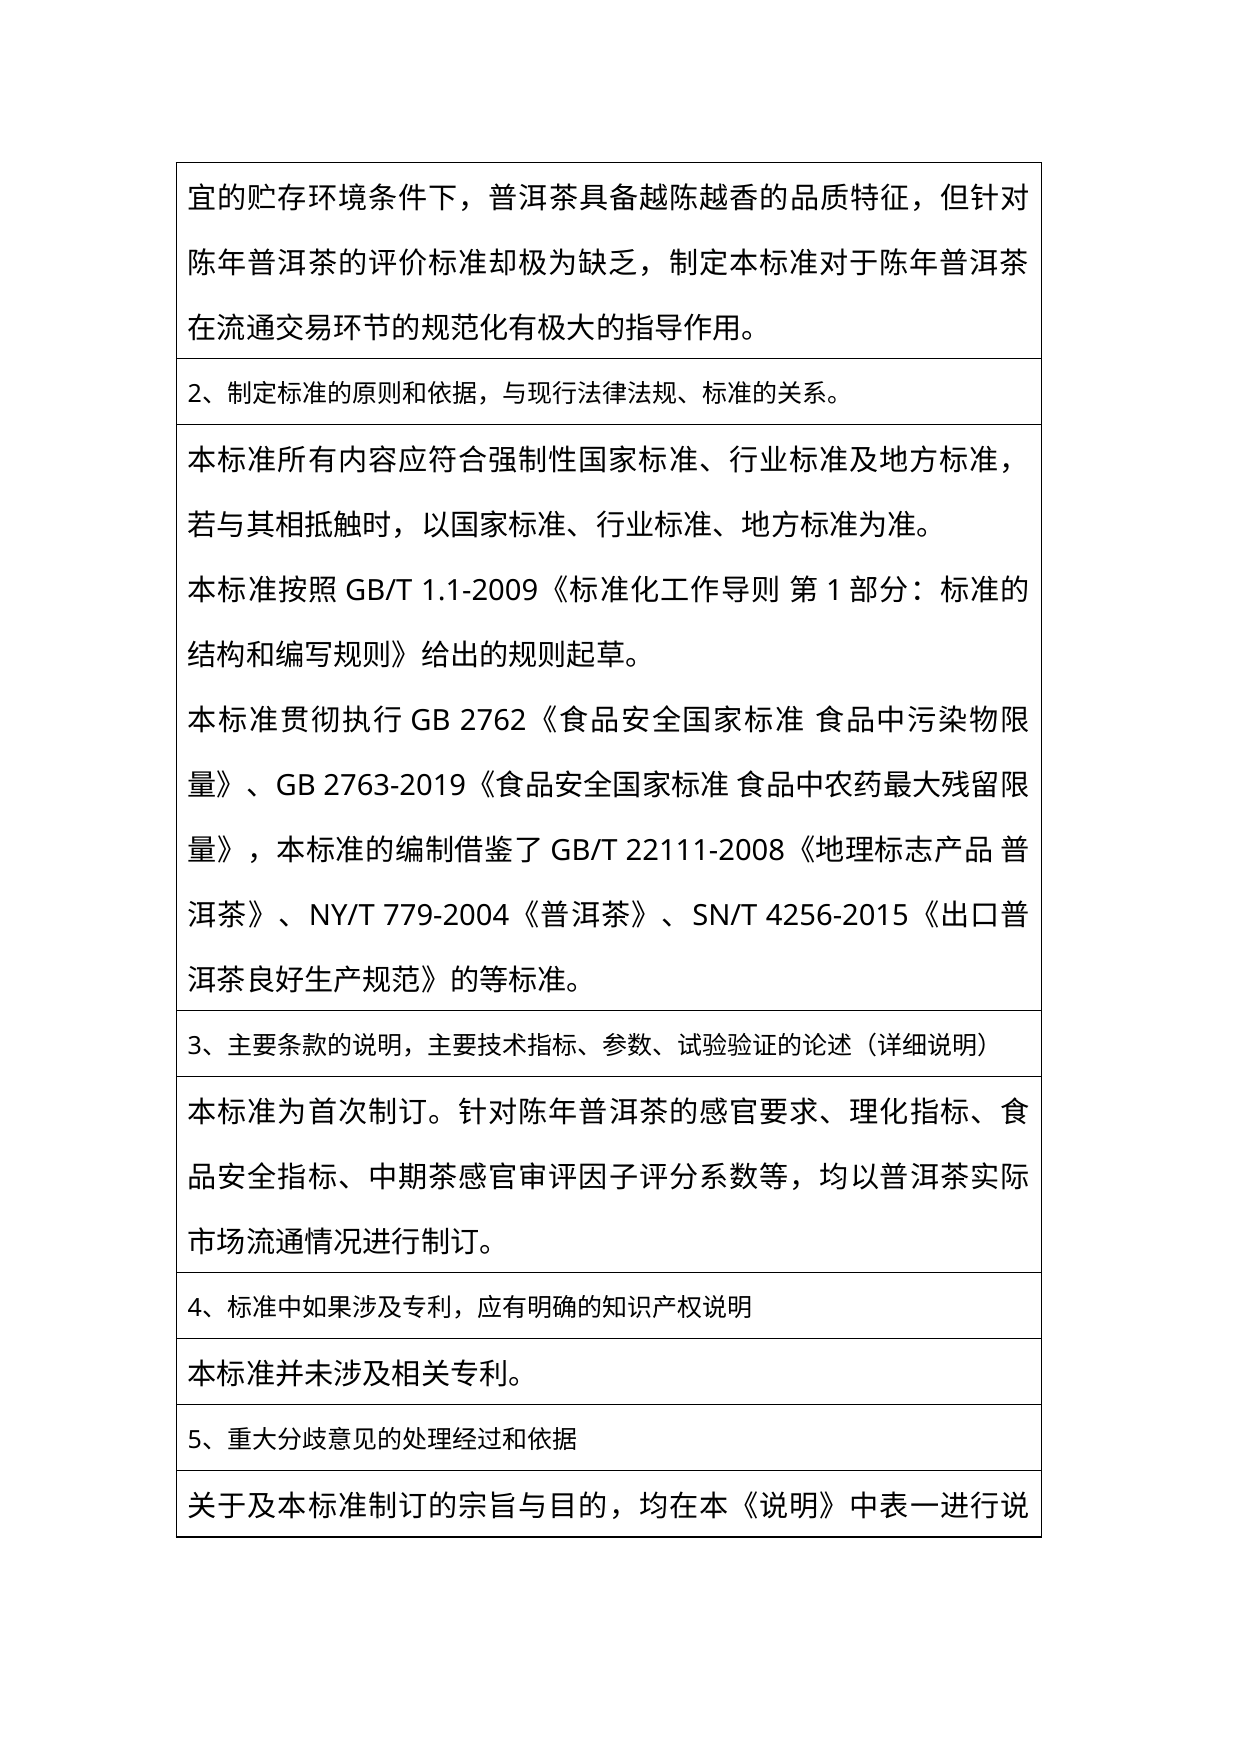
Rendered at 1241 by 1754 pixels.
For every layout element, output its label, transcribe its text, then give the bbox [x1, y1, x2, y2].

table_cell 4、标准中如果涉及专利，应有明确的知识产权说明 [177, 1273, 1041, 1338]
table_cell 3、主要条款的说明，主要技术指标、参数、试验验证的论述（详细说明） [177, 1011, 1041, 1076]
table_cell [177, 163, 1041, 358]
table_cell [177, 1471, 1041, 1536]
table_cell 本标准并未涉及相关专利。 [177, 1339, 1041, 1404]
table_cell 本标准为首次制订。针对陈年普洱茶的感官要求、理化指标、食品安全指标、中期茶感官审评因子评分系数等，均以普洱茶实际市场流通情况进行制订。 [177, 1077, 1041, 1272]
table_cell 5、重大分歧意见的处理经过和依据 [177, 1405, 1041, 1470]
table_cell 本标准所有内容应符合强制性国家标准、行业标准及地方标准，若与其相抵触时，以国家标准、行业标准、地方标准为准。 本标准按照GB/T 1.1-2009《标准化工作导则 第1部分：标准的结构和编写规则》给出的规则起草。 本标准贯彻执行GB 2762《食品安全国家标准 食品中污染物限量》、GB 2763-2019《食品安全国家标准 食品中农药最大残留限量》，本标准的编制借鉴了GB/T 22111-2008《地理标志产品 普洱茶》、NY/T 779-2004《普洱茶》、SN/T 4256-2015《出口普洱茶良好生产规范》的等标准。 [177, 425, 1041, 1010]
table_cell 2、制定标准的原则和依据，与现行法律法规、标准的关系。 [177, 359, 1041, 424]
